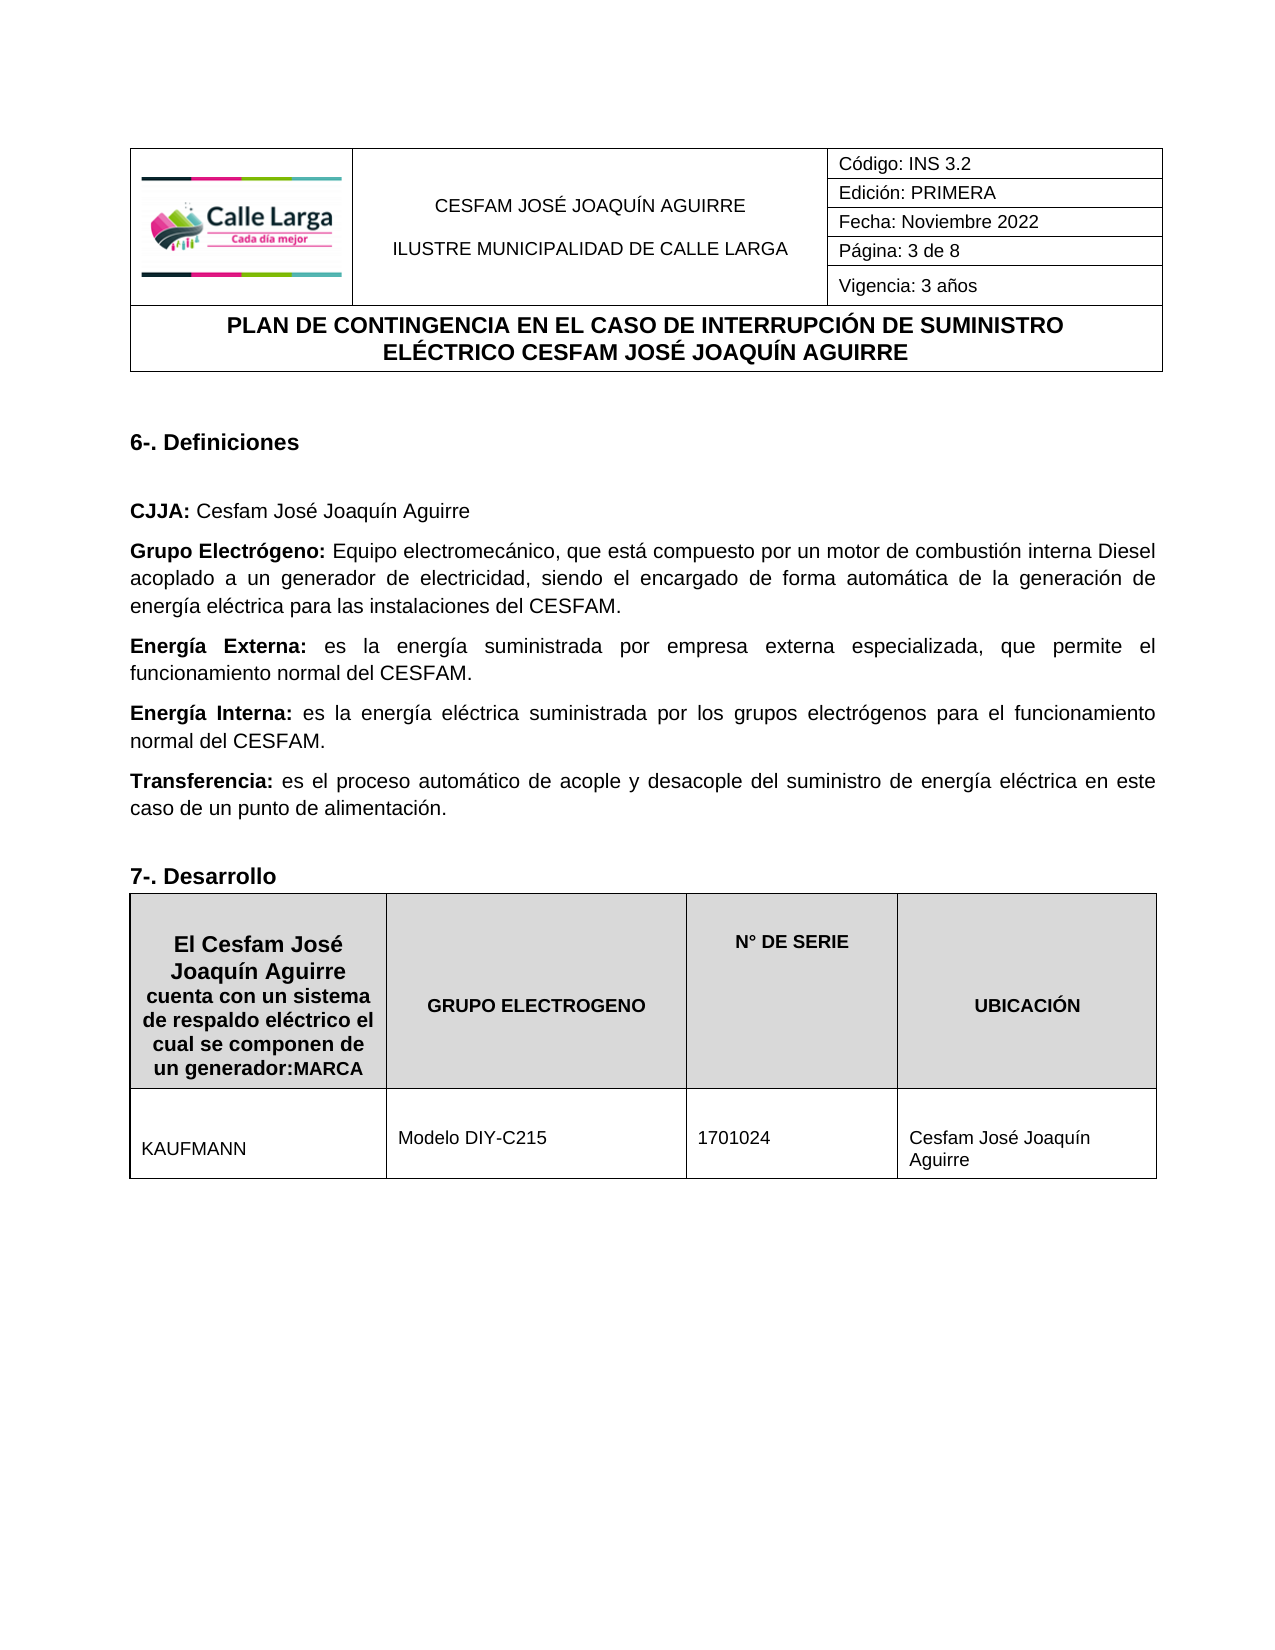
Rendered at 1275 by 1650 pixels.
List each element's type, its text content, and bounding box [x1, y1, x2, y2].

table_cell 1701024 [687, 1089, 897, 1178]
table_cell Cesfam José Joaquín Aguirre [898, 1089, 1156, 1178]
subtitle Energía Interna: es la energía eléctrica suministrada por los grupos electrógenos para el funcionamiento normal del CESFAM. [130, 701, 1157, 753]
table_header GRUPO ELECTROGENO [387, 894, 686, 1088]
subtitle Energía Externa: es la energía suministrada por empresa externa especializada, que permite el funcionamiento normal del CESFAM. [130, 634, 1157, 685]
table_header El Cesfam José Joaquín Aguirre cuenta con un sistema de respaldo eléctrico el cual se componen de un generador:MARCA [131, 894, 386, 1088]
table_header N° DE SERIE [687, 894, 897, 1088]
table_cell Modelo DIY-C215 [387, 1089, 686, 1178]
table_cell KAUFMANN [131, 1089, 386, 1178]
text 7-. Desarrollo [130, 863, 1090, 889]
subtitle Grupo Electrógeno: Equipo electromecánico, que está compuesto por un motor de combustión interna Diesel acoplado a un generador de electricidad, siendo el encargado de forma automática de la generación de energía eléctrica para las instalaciones del CESFAM. [130, 539, 1157, 618]
table_header UBICACIÓN [898, 894, 1156, 1088]
picture [141, 177, 342, 277]
subtitle CJJA: Cesfam José Joaquín Aguirre [130, 499, 1157, 523]
subtitle Transferencia: es el proceso automático de acople y desacople del suministro de energía eléctrica en este caso de un punto de alimentación. [130, 769, 1157, 820]
text 6-. Definiciones [130, 428, 1090, 455]
